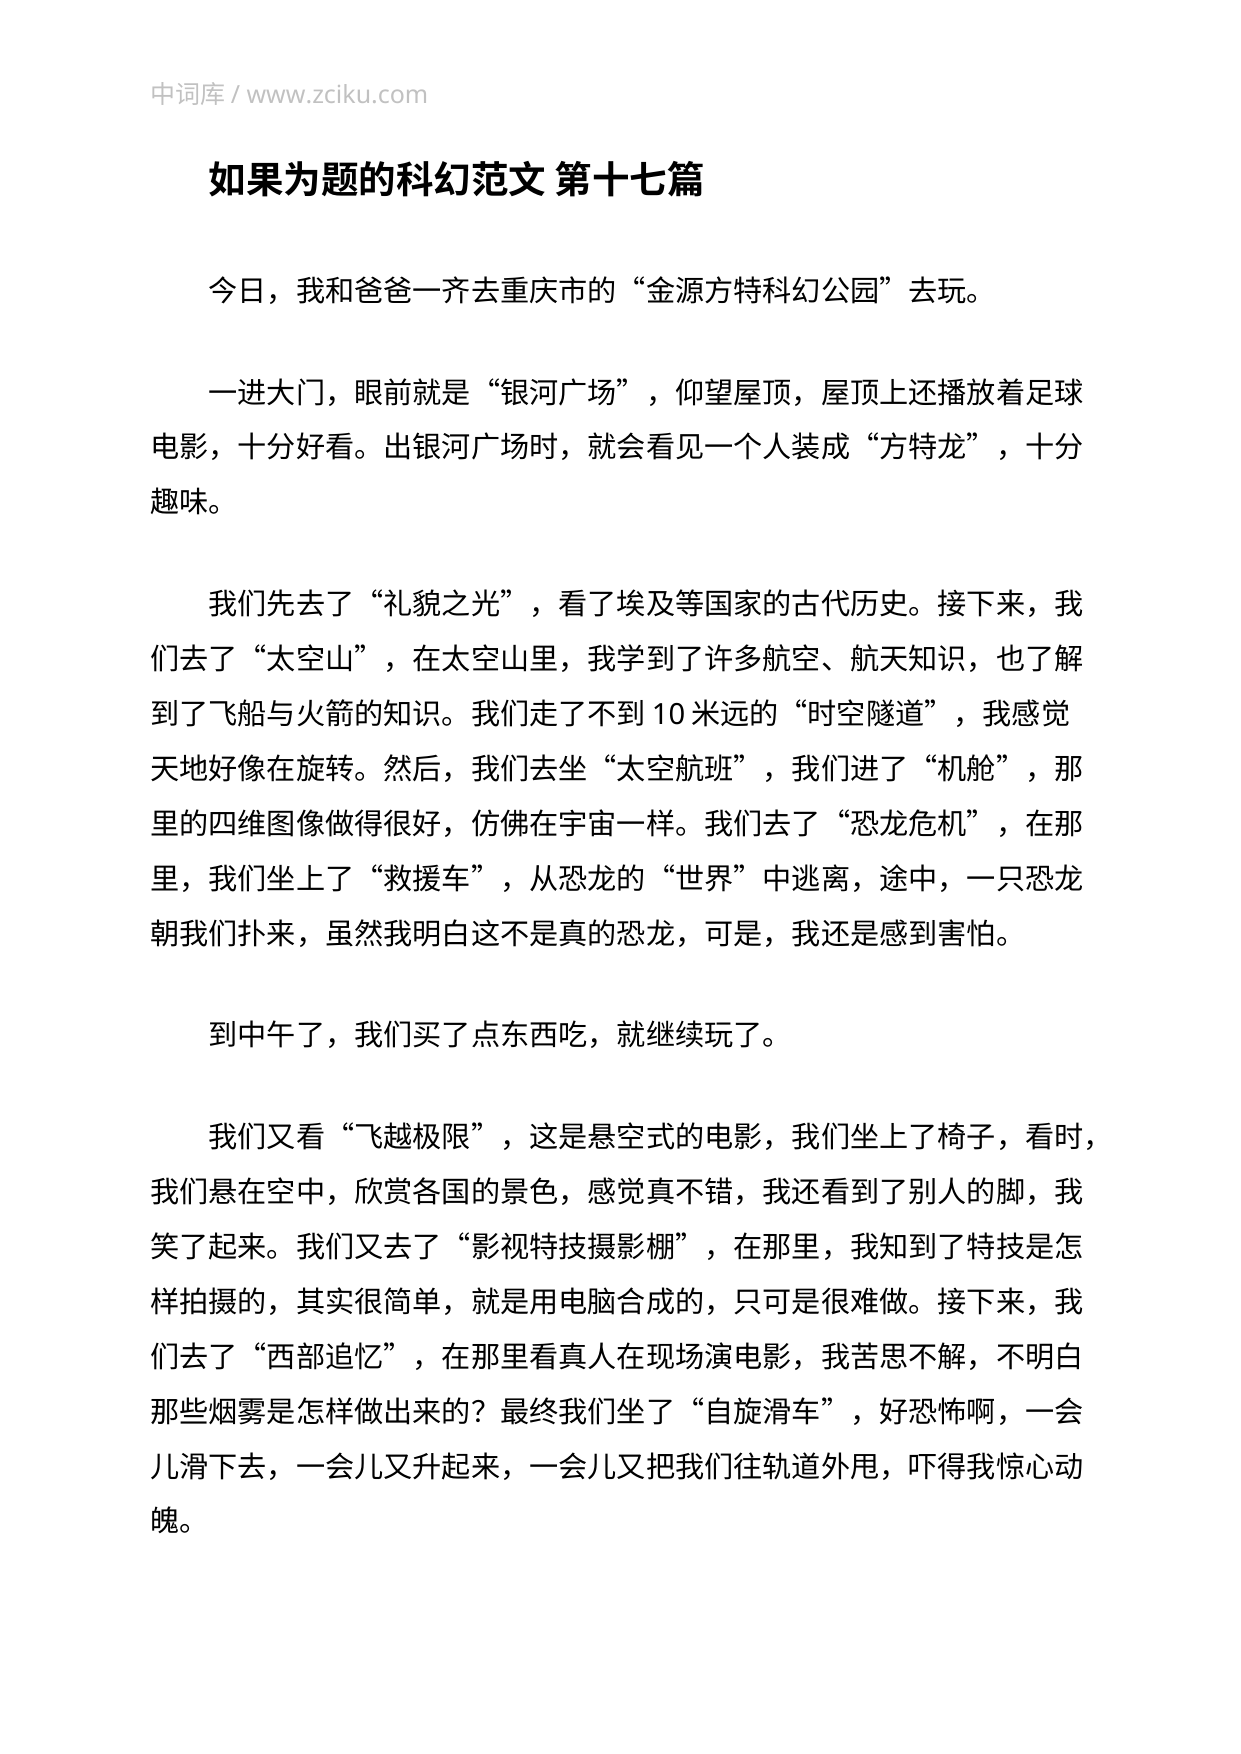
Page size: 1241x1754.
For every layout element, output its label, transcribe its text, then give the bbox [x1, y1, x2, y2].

text 到中午了，我们买了点东西吃，就继续玩了。 [150, 1012, 1090, 1054]
text 一进大门，眼前就是“银河广场”，仰望屋顶，屋顶上还播放着足球电影，十分好看。出银河广场时，就会看见一个人装成“方特龙”，十分趣味。 [150, 369, 1090, 521]
text 如果为题的科幻范文 第十七篇 [150, 150, 1090, 204]
text 我们先去了“礼貌之光”，看了埃及等国家的古代历史。接下来，我们去了“太空山”，在太空山里，我学到了许多航空、航天知识，也了解到了飞船与火箭的知识。我们走了不到10米远的“时空隧道”，我感觉天地好像在旋转。然后，我们去坐“太空航班”，我们进了“机舱”，那里的四维图像做得很好，仿佛在宇宙一样。我们去了“恐龙危机”，在那里，我们坐上了“救援车”，从恐龙的“世界”中逃离，途中，一只恐龙朝我们扑来，虽然我明白这不是真的恐龙，可是，我还是感到害怕。 [150, 581, 1090, 952]
text 我们又看“飞越极限”，这是悬空式的电影，我们坐上了椅子，看时，我们悬在空中，欣赏各国的景色，感觉真不错，我还看到了别人的脚，我笑了起来。我们又去了“影视特技摄影棚”，在那里，我知到了特技是怎样拍摄的，其实很简单，就是用电脑合成的，只可是很难做。接下来，我们去了“西部追忆”，在那里看真人在现场演电影，我苦思不解，不明白那些烟雾是怎样做出来的？最终我们坐了“自旋滑车”，好恐怖啊，一会儿滑下去，一会儿又升起来，一会儿又把我们往轨道外甩，吓得我惊心动魄。 [150, 1114, 1090, 1540]
text 今日，我和爸爸一齐去重庆市的“金源方特科幻公园”去玩。 [150, 267, 1090, 310]
